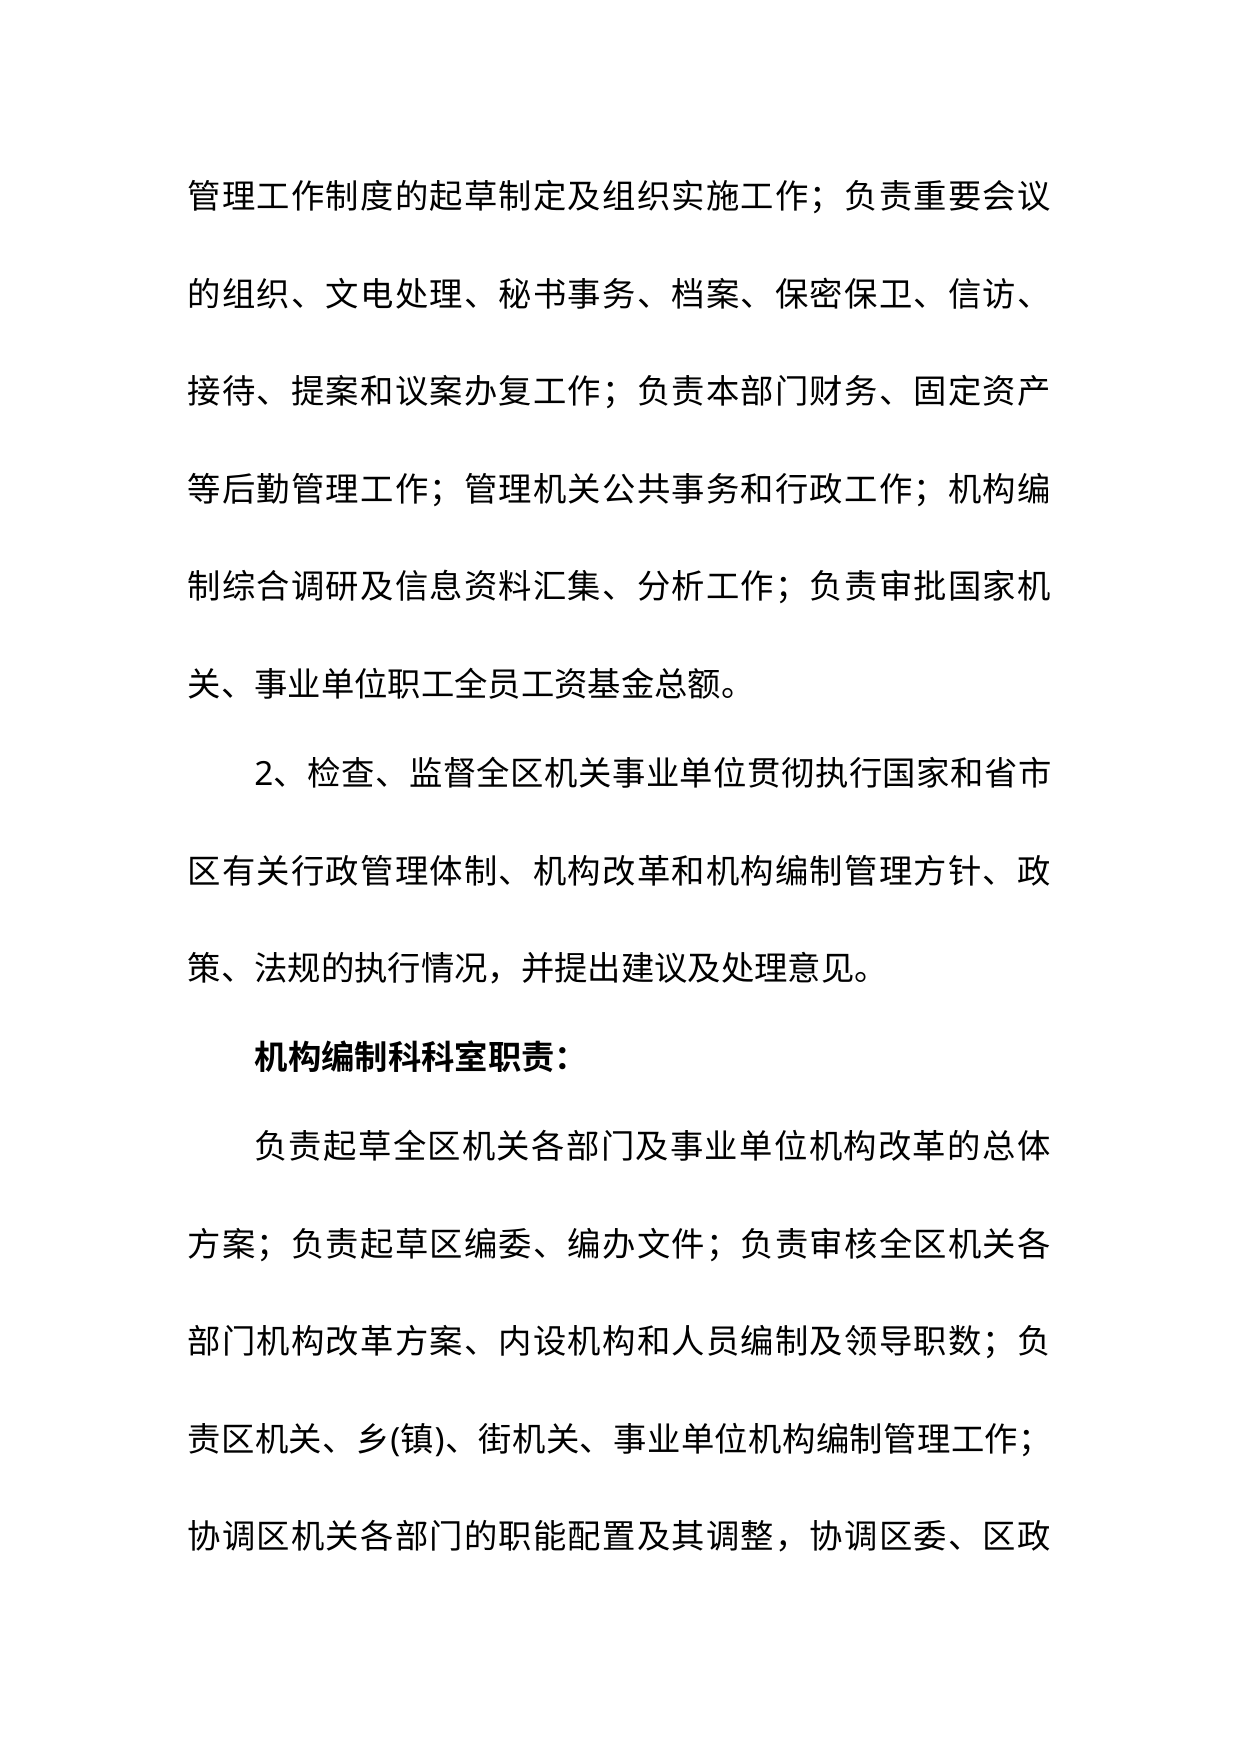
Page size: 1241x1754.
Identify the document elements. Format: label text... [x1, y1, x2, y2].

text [187, 1112, 1053, 1567]
text 机构编制科科室职责： [187, 1023, 1053, 1088]
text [187, 162, 1053, 714]
text 2、检查、监督全区机关事业单位贯彻执行国家和省市区有关行政管理体制、机构改革和机构编制管理方针、政策、法规的执行情况，并提出建议及处理意见。 [187, 738, 1053, 998]
